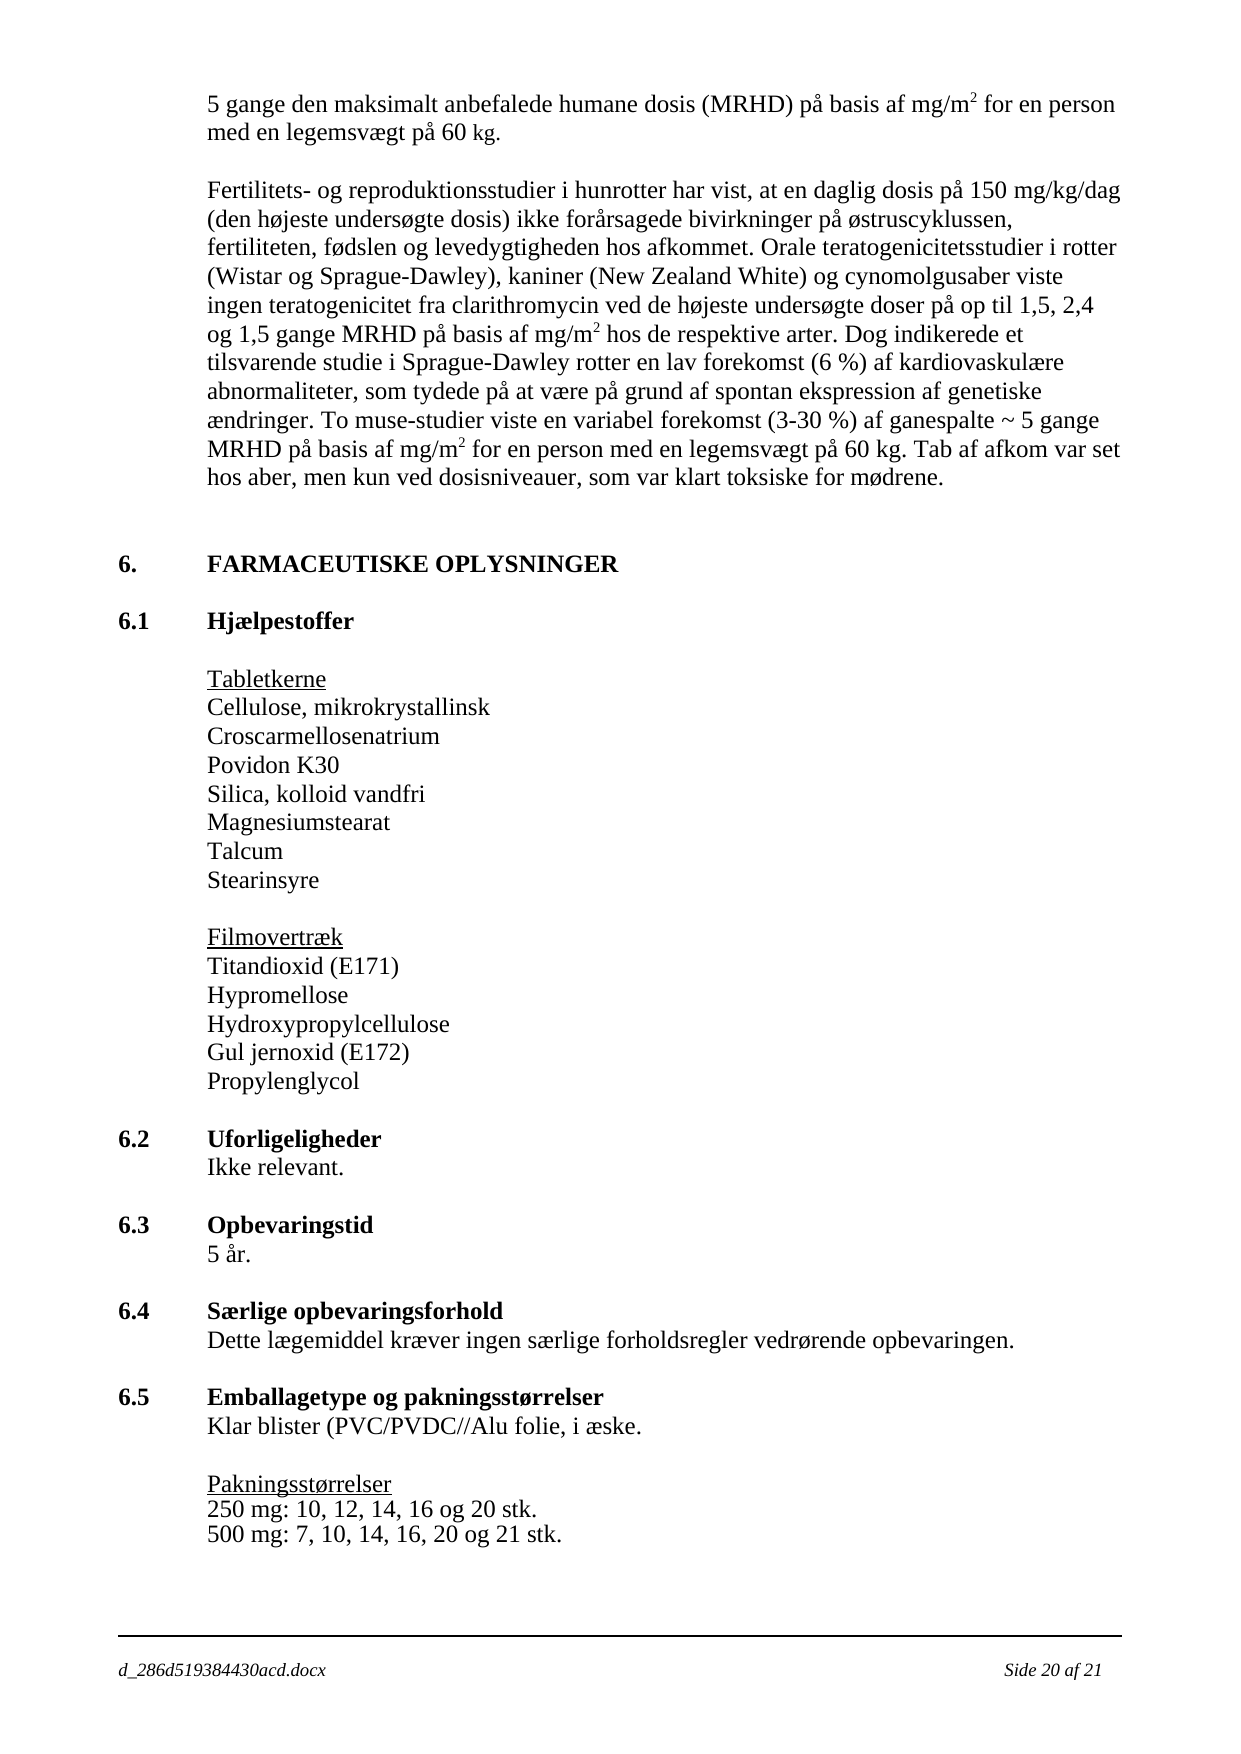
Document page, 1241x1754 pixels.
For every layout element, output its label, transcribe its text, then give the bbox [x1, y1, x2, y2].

text Talcum [207, 836, 1122, 865]
text 6.4 Særlige opbevaringsforhold [118, 1296, 1122, 1325]
text 6.2 Uforligeligheder [118, 1124, 1122, 1152]
text Cellulose, mikrokrystallinsk [207, 692, 1122, 721]
list Fertilitets- og reproduktionsstudier i hunrotter har vist, at en daglig dosis på 150 mg/kg/dag (den højeste undersøgte dosis) ikke forårsagede bivirkninger på østruscyklussen, fertiliteten, fødslen og levedygtigheden hos afkommet. Orale teratogenicitetsstudier i rotter (Wistar og Sprague-Dawley), kaniner (New Zealand White) og cynomolgusaber viste ingen teratogenicitet fra clarithromycin ved de højeste undersøgte doser på op til 1,5, 2,4 og 1,5 gange MRHD på basis af mg/m2 hos de respektive arter. Dog indikerede et tilsvarende studie i Sprague-Dawley rotter en lav forekomst (6 %) af kardiovaskulære abnormaliteter, som tydede på at være på grund af spontan ekspression af genetiske ændringer. To muse-studier viste en variabel forekomst (3-30 %) af ganespalte ~ 5 gange MRHD på basis af mg/m2 for en person med en legemsvægt på 60 kg. Tab af afkom var set hos aber, men kun ved dosisniveauer, som var klart toksiske for mødrene. [207, 175, 1121, 491]
text Propylenglycol [207, 1066, 1122, 1095]
text 500 mg: 7, 10, 14, 16, 20 og 21 stk. [207, 1522, 1122, 1547]
text Hydroxypropylcellulose [207, 1009, 1122, 1037]
text Klar blister (PVC/PVDC//Alu folie, i æske. [207, 1411, 1122, 1440]
text Pakningsstørrelser [207, 1469, 1122, 1497]
text 6. FARMACEUTISKE OPLYSNINGER [118, 549, 1122, 577]
text Silica, kolloid vandfri [207, 779, 1122, 807]
text 6.3 Opbevaringstid [118, 1210, 1122, 1239]
text 250 mg: 10, 12, 14, 16 og 20 stk. [207, 1497, 1122, 1522]
text Povidon K30 [207, 750, 1122, 779]
text 6.1 Hjælpestoffer [118, 606, 1122, 635]
text Tabletkerne [207, 664, 1122, 692]
text Stearinsyre [207, 865, 1122, 894]
text 5 år. [118, 1239, 1122, 1267]
text Ikke relevant. [207, 1152, 1122, 1181]
text Magnesiumstearat [207, 807, 1122, 836]
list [207, 89, 1121, 146]
text Hypromellose [207, 980, 1122, 1009]
text Dette lægemiddel kræver ingen særlige forholdsregler vedrørende opbevaringen. [207, 1325, 1122, 1354]
text Gul jernoxid (E172) [207, 1037, 1122, 1066]
text Titandioxid (E171) [207, 951, 1122, 980]
text 6.5 Emballagetype og pakningsstørrelser [118, 1382, 1122, 1411]
text Filmovertræk [207, 922, 1122, 951]
text Croscarmellosenatrium [207, 721, 1122, 750]
